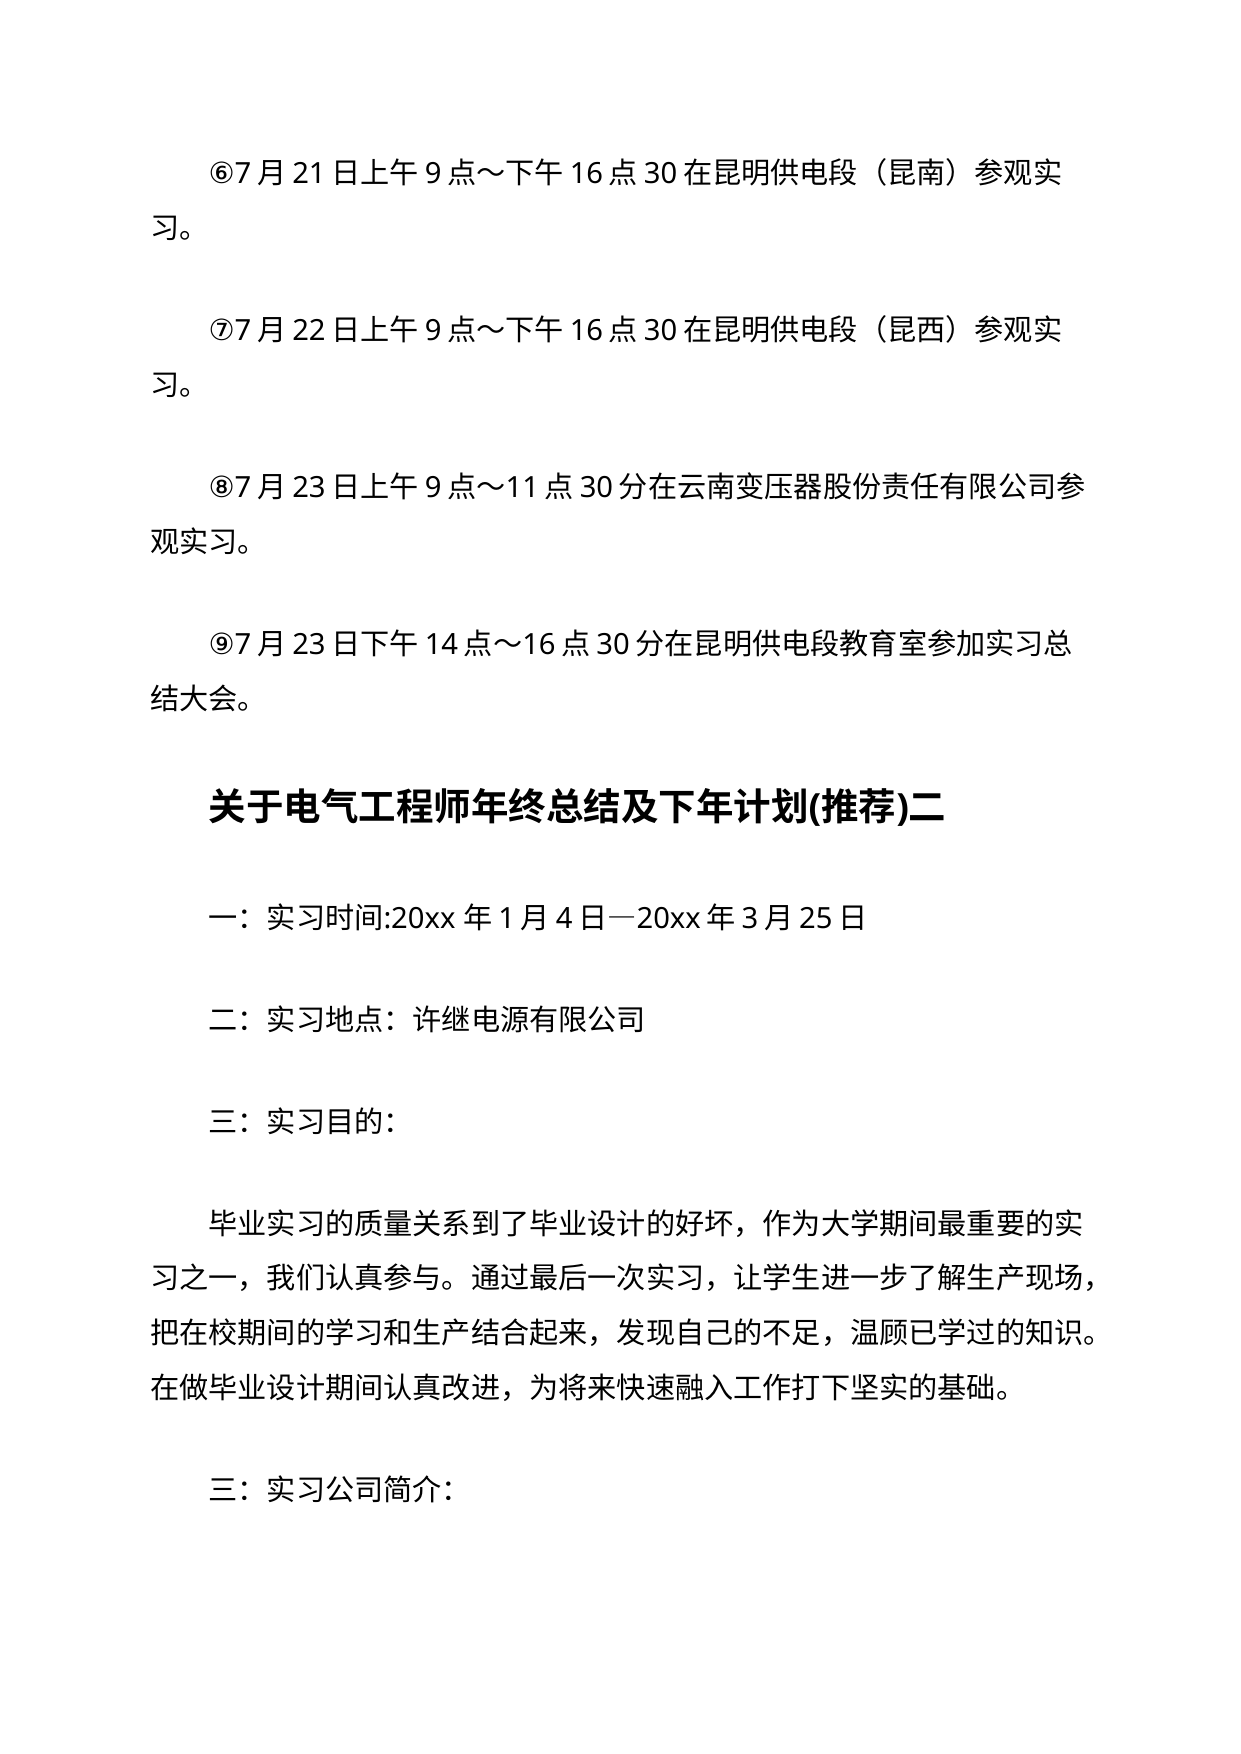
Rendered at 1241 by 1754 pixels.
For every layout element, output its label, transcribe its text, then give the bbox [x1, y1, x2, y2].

text 毕业实习的质量关系到了毕业设计的好坏，作为大学期间最重要的实习之一，我们认真参与。通过最后一次实习，让学生进一步了解生产现场，把在校期间的学习和生产结合起来，发现自己的不足，温顾已学过的知识。在做毕业设计期间认真改进，为将来快速融入工作打下坚实的基础。 [150, 1200, 1090, 1407]
text ⑦7月22日上午9点～下午16点30在昆明供电段（昆西）参观实习。 [150, 307, 1090, 404]
text ⑥7月21日上午9点～下午16点30在昆明供电段（昆南）参观实习。 [150, 150, 1090, 247]
text 二：实习地点：许继电源有限公司 [150, 997, 1090, 1039]
text ⑧7月23日上午9点～11点30分在云南变压器股份责任有限公司参观实习。 [150, 463, 1090, 561]
text 三：实习目的： [150, 1098, 1090, 1141]
text 一：实习时间:20xx 年1月4日—20xx年3月25日 [150, 895, 1090, 937]
text 关于电气工程师年终总结及下年计划(推荐)二 [150, 777, 1090, 832]
text 三：实习公司简介： [150, 1467, 1090, 1509]
text ⑨7月23日下午14点～16点30分在昆明供电段教育室参加实习总结大会。 [150, 620, 1090, 718]
